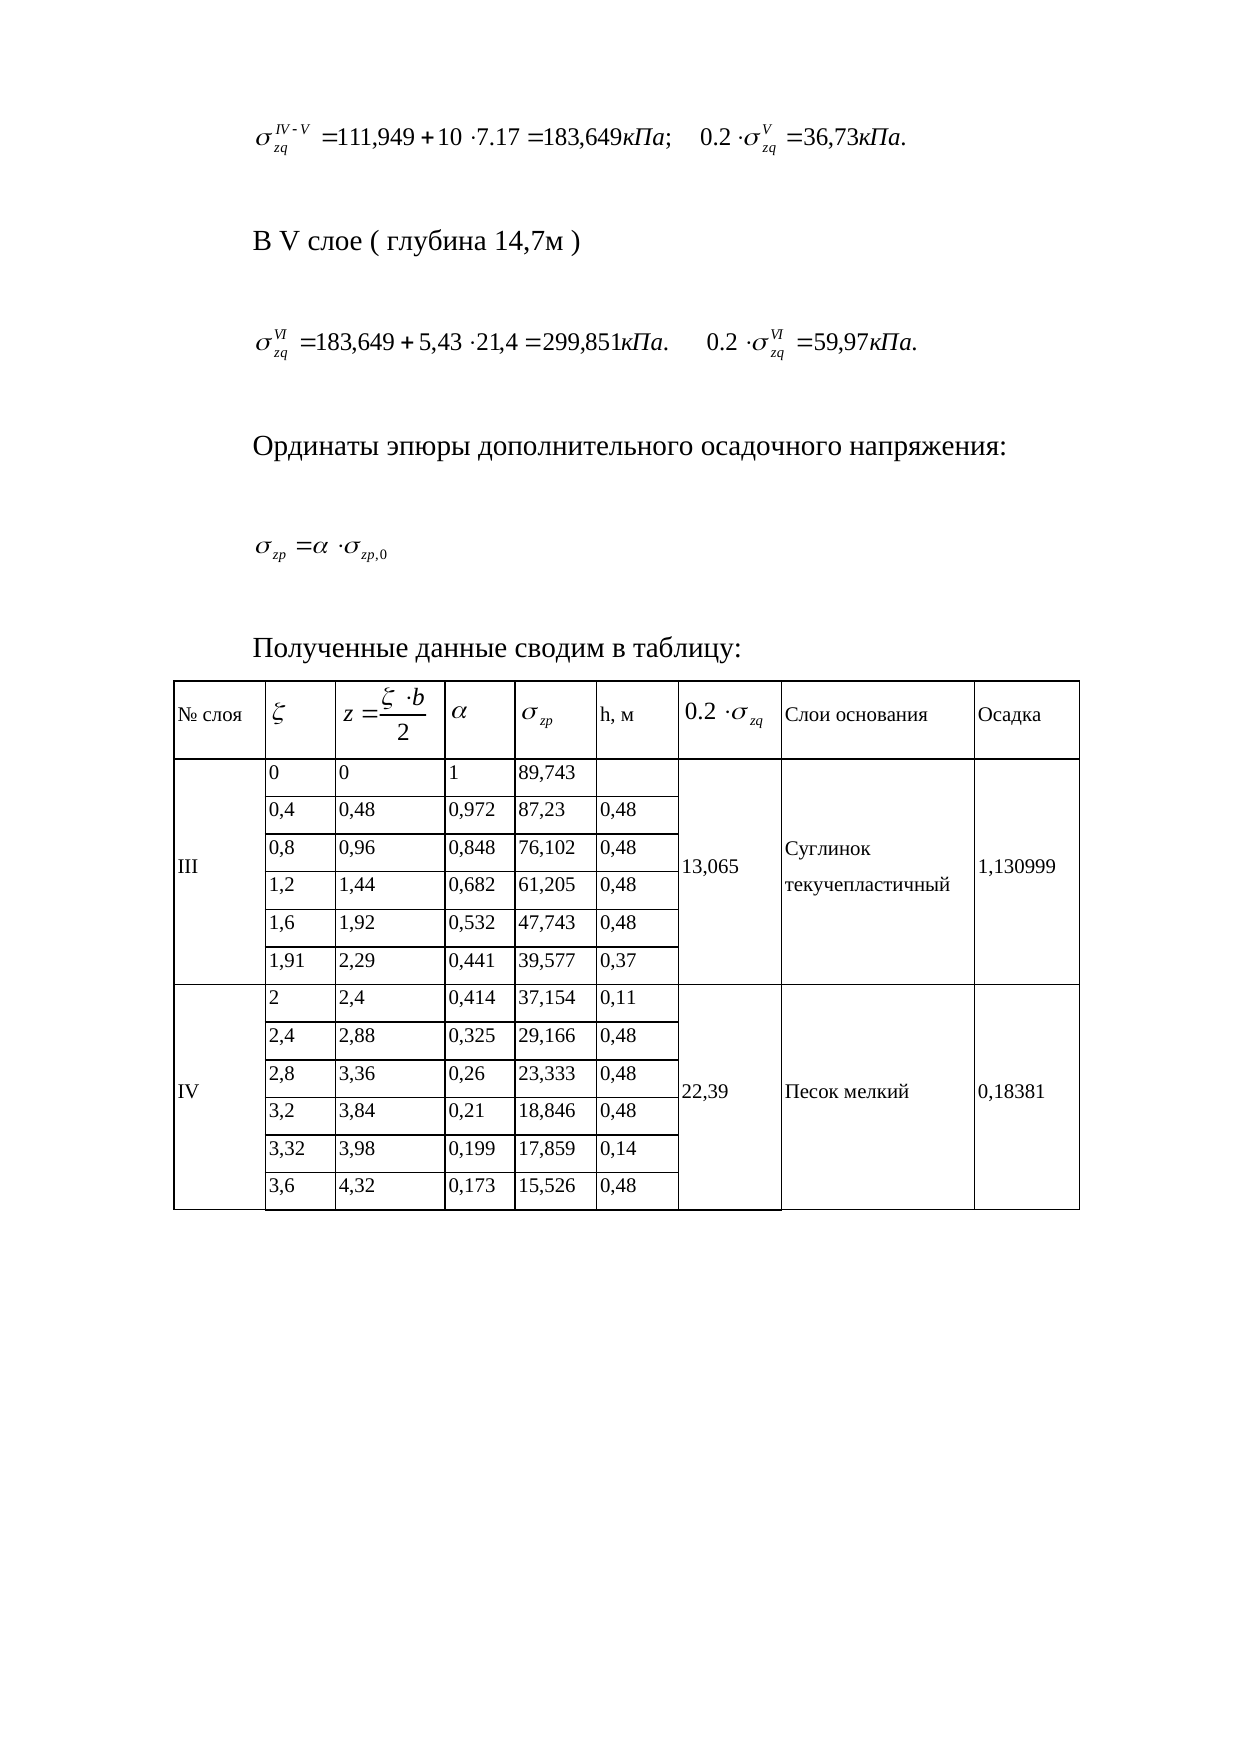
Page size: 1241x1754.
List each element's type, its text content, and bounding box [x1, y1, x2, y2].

table_header [679, 682, 781, 758]
table_cell 2,4 [336, 985, 444, 1021]
table_header [266, 682, 335, 758]
table_cell 0,199 [446, 1136, 514, 1172]
table_cell 3,84 [336, 1098, 444, 1134]
table_cell 3,6 [266, 1173, 335, 1209]
table_cell 1,92 [336, 910, 444, 946]
table_cell 0,21 [446, 1098, 514, 1134]
table_cell 0,48 [597, 797, 678, 833]
table_cell 87,23 [516, 797, 596, 833]
table_cell 39,577 [516, 948, 596, 984]
table_cell 0,848 [446, 835, 514, 871]
table_cell 0,414 [446, 985, 514, 1021]
table_cell 0,14 [597, 1136, 678, 1172]
table_cell 0,96 [336, 835, 444, 871]
table_cell 23,333 [516, 1061, 596, 1096]
table_cell 2,88 [336, 1023, 444, 1059]
table_cell 17,859 [516, 1136, 596, 1172]
table_cell 3,2 [266, 1098, 335, 1134]
table_header h, м [597, 682, 678, 758]
table_cell 0,682 [446, 872, 514, 908]
table_header [336, 682, 444, 758]
table_cell III [175, 760, 265, 984]
table_cell Песок мелкий [782, 985, 974, 1209]
table_cell 0,48 [597, 1061, 678, 1096]
table_cell 2,29 [336, 948, 444, 984]
table_cell 0,18381 [975, 985, 1079, 1209]
table_cell 1 [446, 760, 514, 796]
table_cell 22,39 [679, 985, 781, 1209]
table_cell 2,4 [266, 1023, 335, 1059]
table_cell 0,48 [597, 1098, 678, 1134]
table_cell 0 [266, 760, 335, 796]
table_header Осадка [975, 682, 1079, 758]
table_cell 15,526 [516, 1173, 596, 1209]
table_cell 13,065 [679, 760, 781, 984]
table_cell 3,32 [266, 1136, 335, 1172]
table_cell 1,6 [266, 910, 335, 946]
table_cell 0 [336, 760, 444, 796]
table_header Слои основания [782, 682, 974, 758]
table_cell 4,32 [336, 1173, 444, 1209]
table_cell 0,48 [597, 1173, 678, 1209]
table_cell 0,48 [597, 1023, 678, 1059]
table_cell 61,205 [516, 872, 596, 908]
table_cell 1,130999 [975, 760, 1079, 984]
table_header [516, 682, 596, 758]
table_cell 89,743 [516, 760, 596, 796]
table_cell 3,98 [336, 1136, 444, 1172]
table_cell 1,2 [266, 872, 335, 908]
table_header № слоя [175, 682, 265, 758]
table_cell 3,36 [336, 1061, 444, 1096]
table_cell IV [175, 985, 265, 1209]
table_cell 0,48 [336, 797, 444, 833]
table_cell 2 [266, 985, 335, 1021]
table_cell 0,325 [446, 1023, 514, 1059]
table_cell 0,48 [597, 910, 678, 946]
table_cell 0,441 [446, 948, 514, 984]
table_cell 0,37 [597, 948, 678, 984]
table_cell 37,154 [516, 985, 596, 1021]
table_cell 1,44 [336, 872, 444, 908]
table_cell 47,743 [516, 910, 596, 946]
text В V слое ( глубина 14,7м ) [177, 223, 1152, 256]
table_cell 76,102 [516, 835, 596, 871]
table_cell Суглинок текучепластичный [782, 760, 974, 984]
table_cell 29,166 [516, 1023, 596, 1059]
table_cell 0,26 [446, 1061, 514, 1096]
table_cell 1,91 [266, 948, 335, 984]
table_cell 0,972 [446, 797, 514, 833]
table_cell 2,8 [266, 1061, 335, 1096]
table_cell [597, 760, 678, 796]
table_cell 0,173 [446, 1173, 514, 1209]
table_cell 0,11 [597, 985, 678, 1021]
table_cell 0,532 [446, 910, 514, 946]
table_cell 0,4 [266, 797, 335, 833]
table_header [446, 682, 514, 758]
text Полученные данные сводим в таблицу: [177, 630, 1152, 663]
table_cell 0,8 [266, 835, 335, 871]
text Ординаты эпюры дополнительного осадочного напряжения: [177, 428, 1152, 461]
table_cell 18,846 [516, 1098, 596, 1134]
table_cell 0,48 [597, 872, 678, 908]
table_cell 0,48 [597, 835, 678, 871]
